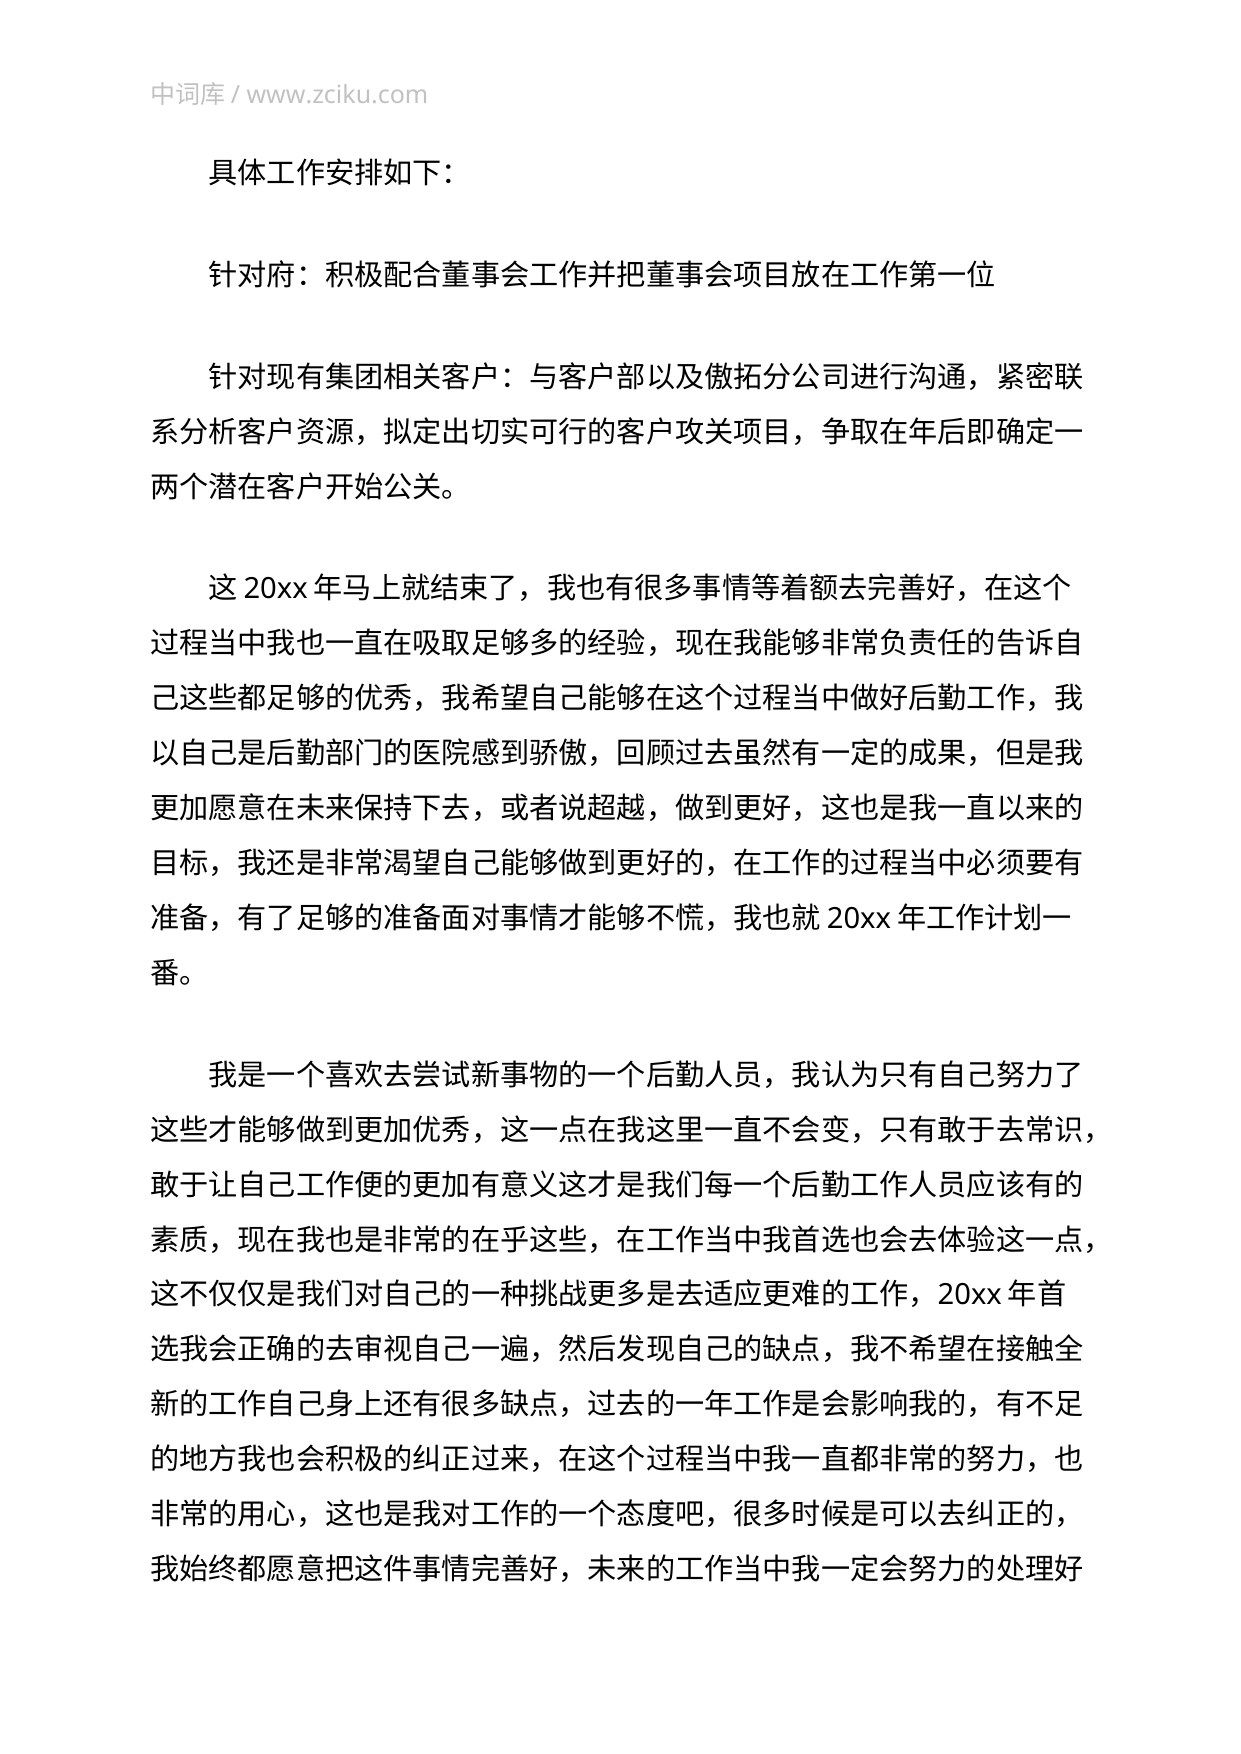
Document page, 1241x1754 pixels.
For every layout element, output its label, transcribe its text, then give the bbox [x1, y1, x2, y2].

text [150, 1051, 1090, 1588]
text 具体工作安排如下： [150, 150, 1090, 192]
text 这20xx年马上就结束了，我也有很多事情等着额去完善好，在这个过程当中我也一直在吸取足够多的经验，现在我能够非常负责任的告诉自己这些都足够的优秀，我希望自己能够在这个过程当中做好后勤工作，我以自己是后勤部门的医院感到骄傲，回顾过去虽然有一定的成果，但是我更加愿意在未来保持下去，或者说超越，做到更好，这也是我一直以来的目标，我还是非常渴望自己能够做到更好的，在工作的过程当中必须要有准备，有了足够的准备面对事情才能够不慌，我也就20xx年工作计划一番。 [150, 565, 1090, 992]
text 针对现有集团相关客户：与客户部以及傲拓分公司进行沟通，紧密联系分析客户资源，拟定出切实可行的客户攻关项目，争取在年后即确定一两个潜在客户开始公关。 [150, 353, 1090, 506]
text 针对府：积极配合董事会工作并把董事会项目放在工作第一位 [150, 252, 1090, 294]
